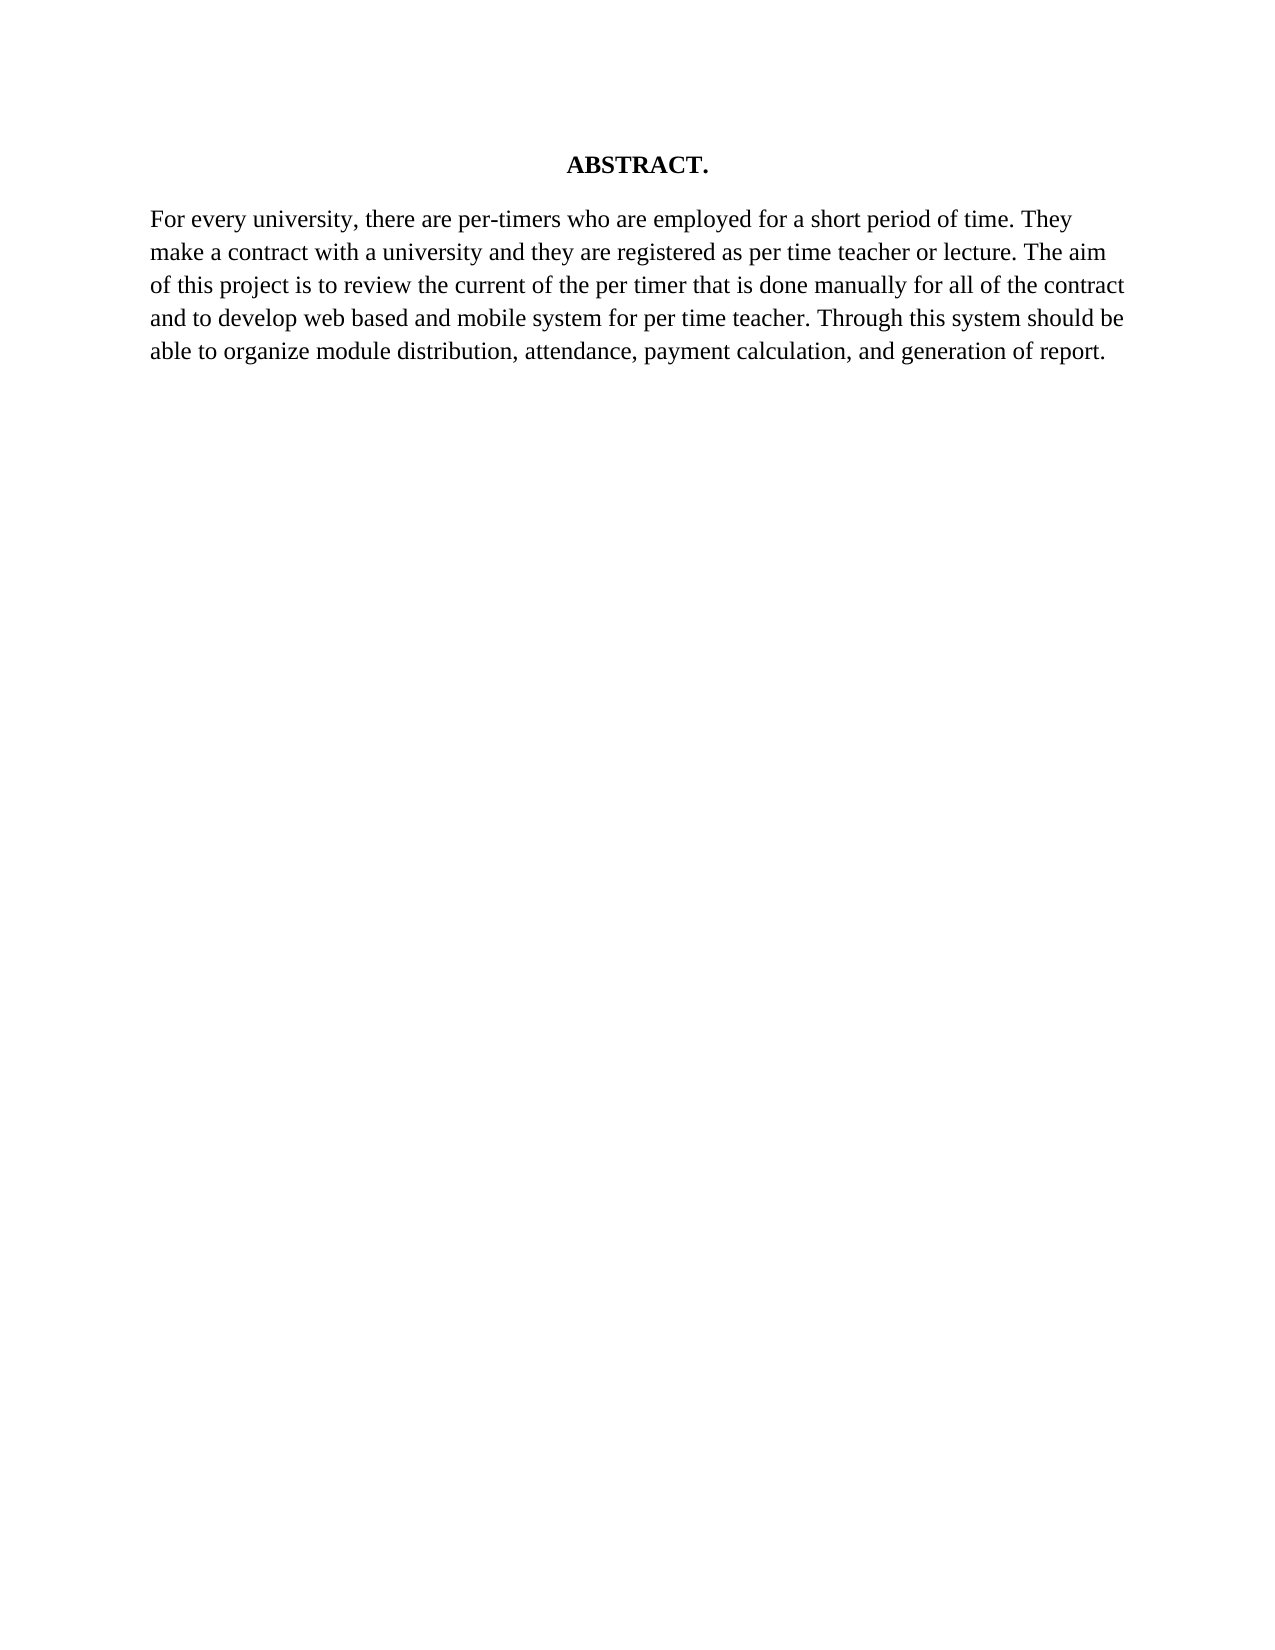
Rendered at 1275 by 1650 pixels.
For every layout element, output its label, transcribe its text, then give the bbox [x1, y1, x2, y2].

text ABSTRACT. [150, 150, 1125, 179]
text For every university, there are per-timers who are employed for a short period of time. They make a contract with a university and they are registered as per time teacher or lecture. The aim of this project is to review the current of the per timer that is done manually for all of the contract and to develop web based and mobile system for per time teacher. Through this system should be able to organize module distribution, attendance, payment calculation, and generation of report. [150, 204, 1125, 365]
